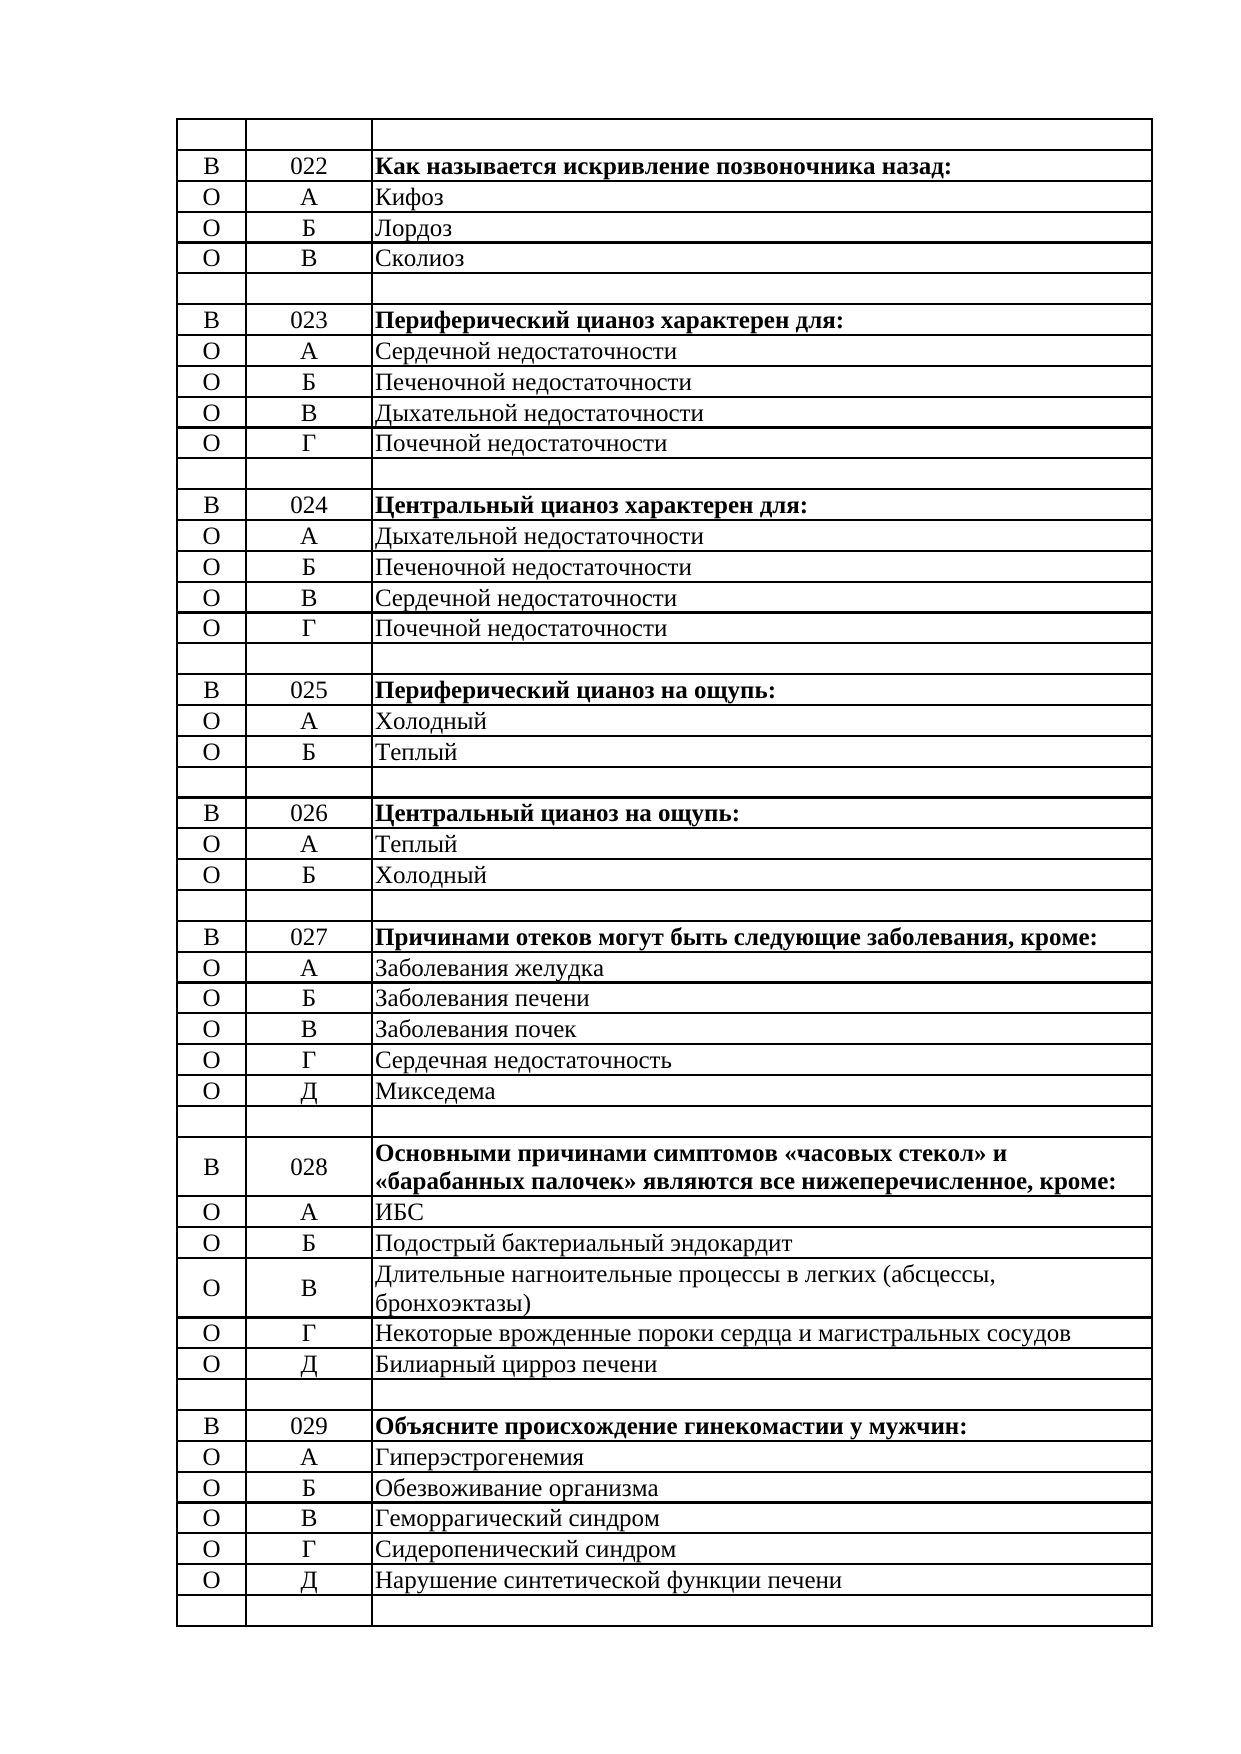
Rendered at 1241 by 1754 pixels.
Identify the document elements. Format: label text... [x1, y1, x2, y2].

table_cell О [178, 398, 245, 426]
table_cell Заболевания почек [373, 1014, 1151, 1043]
table_cell Теплый [373, 737, 1151, 766]
table_cell [373, 1380, 1151, 1409]
table_cell О [178, 1565, 245, 1594]
table_cell Заболевания печени [373, 984, 1151, 1012]
table_cell О [178, 1442, 245, 1471]
table_cell [373, 768, 1151, 796]
table_cell Б [247, 367, 371, 396]
table_cell А [247, 706, 371, 735]
table_cell В [247, 1014, 371, 1043]
table_cell О [178, 1197, 245, 1226]
table_cell В [247, 398, 371, 426]
table_cell О [178, 182, 245, 211]
table_cell 028 [247, 1138, 371, 1195]
table_cell Почечной недостаточности [373, 429, 1151, 457]
table_cell Д [247, 1349, 371, 1378]
table_cell Печеночной недостаточности [373, 367, 1151, 396]
table_cell А [247, 521, 371, 550]
table_cell Б [247, 737, 371, 766]
table_cell [373, 120, 1151, 149]
table_cell О [178, 213, 245, 241]
table_cell А [247, 182, 371, 211]
table_cell О [178, 614, 245, 642]
table_cell [178, 644, 245, 673]
table_cell Б [247, 860, 371, 889]
table_cell [247, 1596, 371, 1625]
table_cell [373, 1596, 1151, 1625]
table_cell [178, 768, 245, 796]
table_cell Г [247, 614, 371, 642]
table_cell Центральный цианоз характерен для: [373, 490, 1151, 519]
table_cell [178, 120, 245, 149]
table_cell [373, 459, 1151, 488]
table_cell Б [247, 213, 371, 241]
table_cell [178, 274, 245, 303]
table_cell [247, 1380, 371, 1409]
table_cell А [247, 1442, 371, 1471]
table_cell Периферический цианоз характерен для: [373, 305, 1151, 334]
table_cell ИБС [373, 1197, 1151, 1226]
table_cell [247, 274, 371, 303]
table_cell В [247, 583, 371, 611]
table_cell [178, 1380, 245, 1409]
table_cell 023 [247, 305, 371, 334]
table_cell [373, 644, 1151, 673]
table_cell В [178, 922, 245, 951]
table_cell О [178, 244, 245, 272]
table_cell Кифоз [373, 182, 1151, 211]
table_cell О [178, 429, 245, 457]
table_cell Основными причинами симптомов «часовых стекол» и «барабанных палочек» являются все нижеперечисленное, кроме: [373, 1138, 1151, 1195]
table_cell Г [247, 1319, 371, 1347]
table_cell В [178, 1138, 245, 1195]
table_cell Некоторые врожденные пороки сердца и магистральных сосудов [373, 1319, 1151, 1347]
table_cell О [178, 583, 245, 611]
table_cell Г [247, 429, 371, 457]
table_cell Холодный [373, 860, 1151, 889]
table_cell Причинами отеков могут быть следующие заболевания, кроме: [373, 922, 1151, 951]
table_cell О [178, 829, 245, 858]
table_cell В [178, 305, 245, 334]
table_cell А [247, 1197, 371, 1226]
table_cell [247, 891, 371, 920]
table_cell В [178, 490, 245, 519]
table_cell А [247, 336, 371, 365]
table_cell [178, 1596, 245, 1625]
table_cell В [247, 1259, 371, 1316]
table_cell О [178, 706, 245, 735]
table_cell Д [247, 1076, 371, 1105]
table_cell О [178, 860, 245, 889]
table_cell О [178, 1014, 245, 1043]
table_cell О [178, 521, 245, 550]
table_cell 025 [247, 675, 371, 704]
table_cell Печеночной недостаточности [373, 552, 1151, 581]
table_cell А [247, 953, 371, 981]
table_cell Длительные нагноительные процессы в легких (абсцессы, бронхоэктазы) [373, 1259, 1151, 1316]
table_cell Заболевания желудка [373, 953, 1151, 981]
table_cell Б [247, 1228, 371, 1257]
table_cell А [247, 829, 371, 858]
table_cell [247, 120, 371, 149]
table_cell Сердечной недостаточности [373, 336, 1151, 365]
table_cell Б [247, 552, 371, 581]
table_cell Центральный цианоз на ощупь: [373, 799, 1151, 827]
table_cell [178, 459, 245, 488]
table_cell О [178, 1045, 245, 1074]
table_cell В [178, 675, 245, 704]
table_cell [178, 891, 245, 920]
table_cell Б [247, 984, 371, 1012]
table_cell О [178, 1259, 245, 1316]
table_cell Теплый [373, 829, 1151, 858]
table_cell Сколиоз [373, 244, 1151, 272]
table_cell В [178, 799, 245, 827]
table_cell [247, 459, 371, 488]
table_cell Дыхательной недостаточности [373, 521, 1151, 550]
table_cell О [178, 1319, 245, 1347]
table_cell Д [247, 1565, 371, 1594]
table_cell Сердечной недостаточности [373, 583, 1151, 611]
table_cell О [178, 1473, 245, 1501]
table_cell Гиперэстрогенемия [373, 1442, 1151, 1471]
table_cell [373, 274, 1151, 303]
table_cell Геморрагический синдром [373, 1504, 1151, 1532]
table_cell 024 [247, 490, 371, 519]
table_cell Периферический цианоз на ощупь: [373, 675, 1151, 704]
table_cell Холодный [373, 706, 1151, 735]
table_cell О [178, 1228, 245, 1257]
table_cell О [178, 1349, 245, 1378]
table_cell 026 [247, 799, 371, 827]
table_cell О [178, 552, 245, 581]
table_cell 022 [247, 151, 371, 180]
table_cell Билиарный цирроз печени [373, 1349, 1151, 1378]
table_cell [373, 891, 1151, 920]
table_cell Б [247, 1473, 371, 1501]
table_cell О [178, 336, 245, 365]
table_cell В [178, 151, 245, 180]
table_cell О [178, 953, 245, 981]
table_cell О [178, 1504, 245, 1532]
table_cell Как называется искривление позвоночника назад: [373, 151, 1151, 180]
table_cell Почечной недостаточности [373, 614, 1151, 642]
table_cell О [178, 984, 245, 1012]
table_cell Сидеропенический синдром [373, 1534, 1151, 1563]
table_cell 029 [247, 1411, 371, 1440]
table_cell Г [247, 1045, 371, 1074]
table_cell [247, 768, 371, 796]
table_cell [178, 1107, 245, 1136]
table_cell Нарушение синтетической функции печени [373, 1565, 1151, 1594]
table_cell Лордоз [373, 213, 1151, 241]
table_cell Микседема [373, 1076, 1151, 1105]
table_cell О [178, 1534, 245, 1563]
table_cell [247, 1107, 371, 1136]
table_cell В [247, 1504, 371, 1532]
table_cell Подострый бактериальный эндокардит [373, 1228, 1151, 1257]
table_cell В [247, 244, 371, 272]
table_cell О [178, 737, 245, 766]
table_cell [373, 1107, 1151, 1136]
table_cell Сердечная недостаточность [373, 1045, 1151, 1074]
table_cell [247, 644, 371, 673]
table_cell Г [247, 1534, 371, 1563]
table_cell Обезвоживание организма [373, 1473, 1151, 1501]
table_cell В [178, 1411, 245, 1440]
table_cell О [178, 367, 245, 396]
table_cell Объясните происхождение гинекомастии у мужчин: [373, 1411, 1151, 1440]
table_cell Дыхательной недостаточности [373, 398, 1151, 426]
table_cell О [178, 1076, 245, 1105]
table_cell 027 [247, 922, 371, 951]
